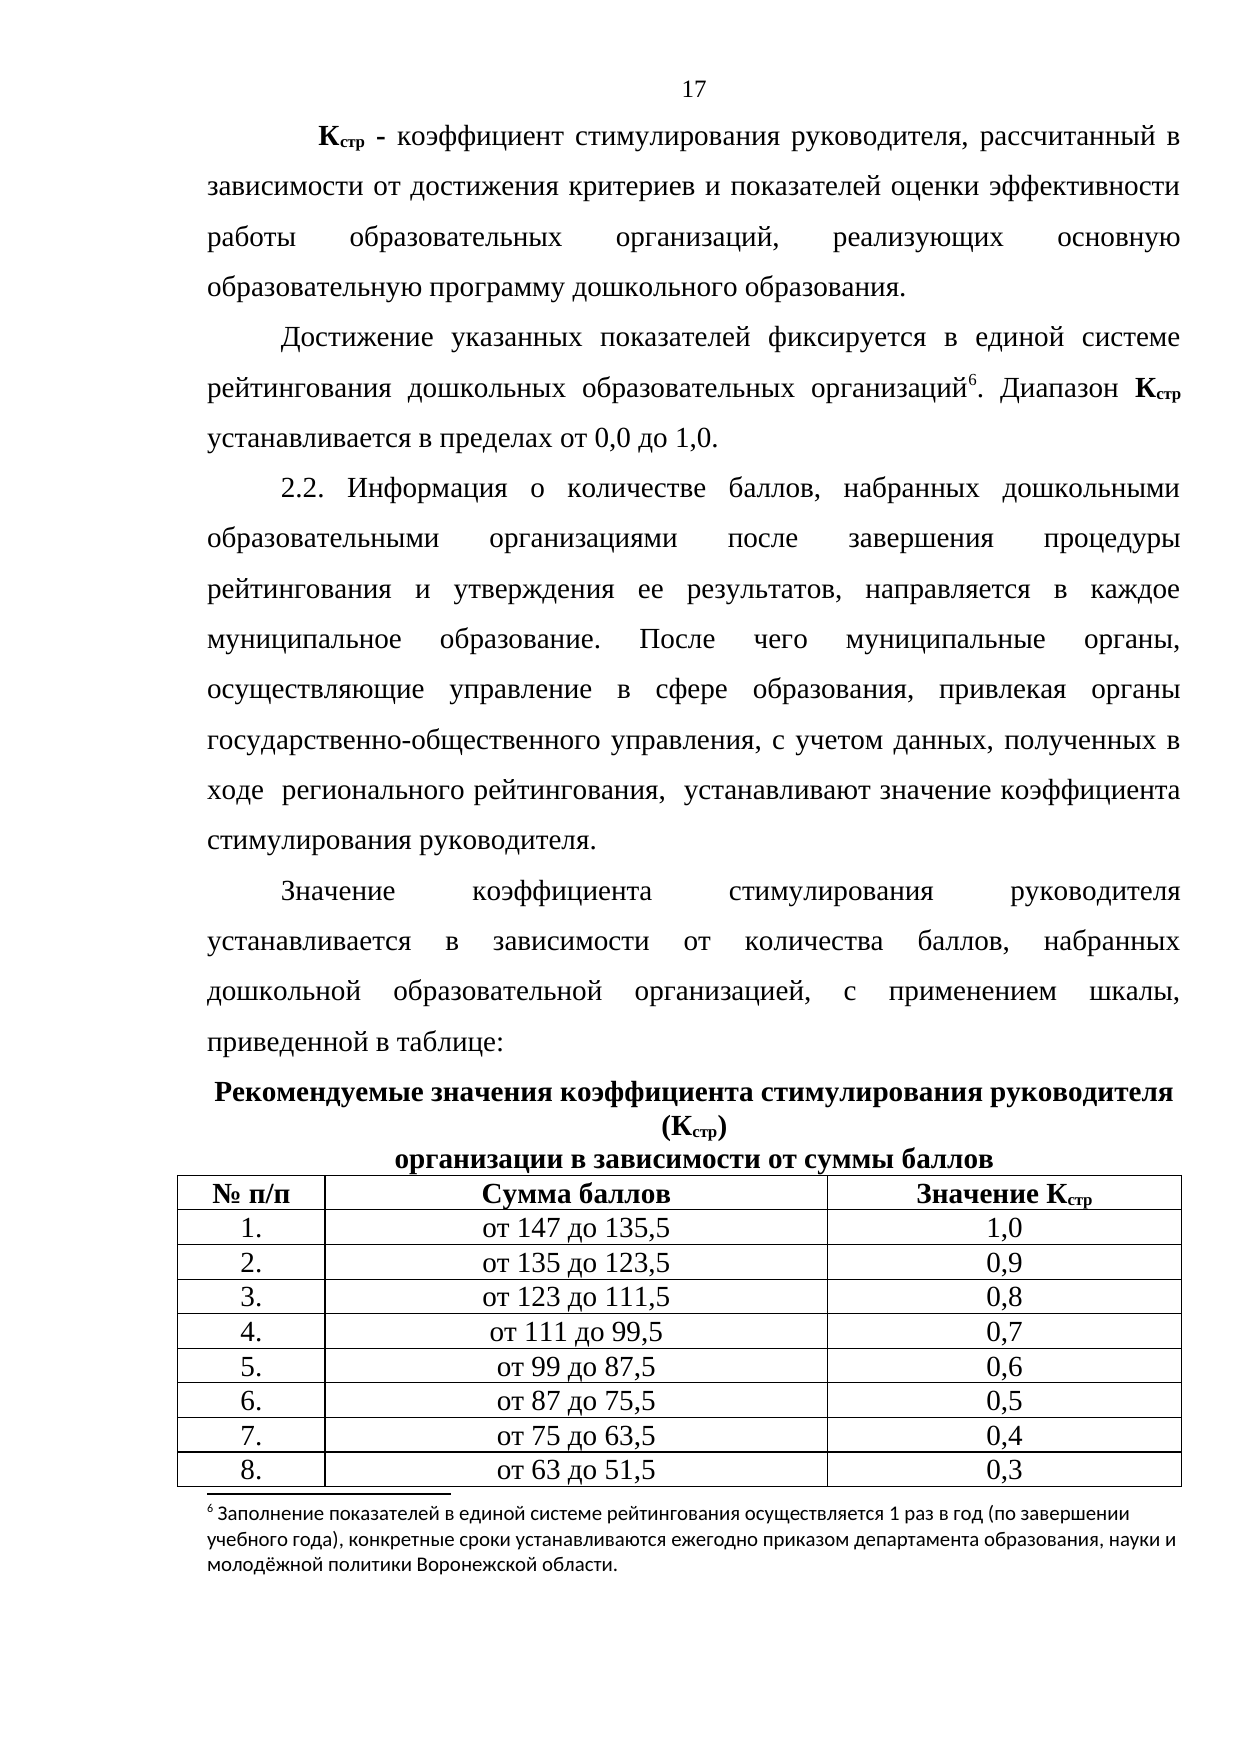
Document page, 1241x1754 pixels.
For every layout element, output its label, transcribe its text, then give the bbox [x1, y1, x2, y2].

table_cell 4. [178, 1314, 324, 1348]
table_cell 3. [178, 1280, 324, 1313]
table_cell 1. [178, 1210, 324, 1244]
table_cell 2. [178, 1245, 324, 1278]
text организации в зависимости от суммы баллов [207, 1141, 1181, 1175]
table_header Сумма баллов [326, 1176, 827, 1209]
table_cell от 87 до 75,5 [326, 1383, 827, 1417]
table_header Значение Кстр [828, 1176, 1181, 1209]
text Достижение указанных показателей фиксируется в единой системе рейтингования дошкольных образовательных организаций. Диапазон Кстр устанавливается в пределах от 0,0 до 1,0. [207, 319, 1181, 453]
table_cell от 123 до 111,5 [326, 1280, 827, 1313]
text 2.2. Информация о количестве баллов, набранных дошкольными образовательными организациями после завершения процедуры рейтингования и утверждения ее результатов, направляется в каждое муниципальное образование. После чего муниципальные органы, осуществляющие управление в сфере образования, привлекая органы государственно-общественного управления, с учетом данных, полученных в ходе регионального рейтингования, устанавливают значение коэффициента стимулирования руководителя. [207, 470, 1181, 856]
table_cell от 135 до 123,5 [326, 1245, 827, 1278]
text Значение коэффициента стимулирования руководителя устанавливается в зависимости от количества баллов, набранных дошкольной образовательной организацией, с применением шкалы, приведенной в таблице: [207, 873, 1181, 1057]
table_cell 6. [178, 1383, 324, 1417]
table_cell 0,3 [828, 1453, 1181, 1486]
table_cell от 147 до 135,5 [326, 1210, 827, 1244]
table_cell 0,8 [828, 1280, 1181, 1313]
table_cell 8. [178, 1453, 324, 1486]
table_cell 0,6 [828, 1349, 1181, 1382]
text Кстр - коэффициент стимулирования руководителя, рассчитанный в зависимости от достижения критериев и показателей оценки эффективности работы образовательных организаций, реализующих основную образовательную программу дошкольного образования. [207, 118, 1181, 303]
table_header № п/п [178, 1176, 324, 1209]
text Рекомендуемые значения коэффициента стимулирования руководителя (Кстр) [207, 1074, 1181, 1141]
table_cell 0,7 [828, 1314, 1181, 1348]
table_cell 7. [178, 1418, 324, 1451]
table_cell 0,9 [828, 1245, 1181, 1278]
table_cell 1,0 [828, 1210, 1181, 1244]
table_cell 5. [178, 1349, 324, 1382]
table_cell от 99 до 87,5 [326, 1349, 827, 1382]
table_cell от 63 до 51,5 [326, 1453, 827, 1486]
table_cell 0,4 [828, 1418, 1181, 1451]
table_cell от 75 до 63,5 [326, 1418, 827, 1451]
table_cell от 111 до 99,5 [326, 1314, 827, 1348]
table_cell 0,5 [828, 1383, 1181, 1417]
